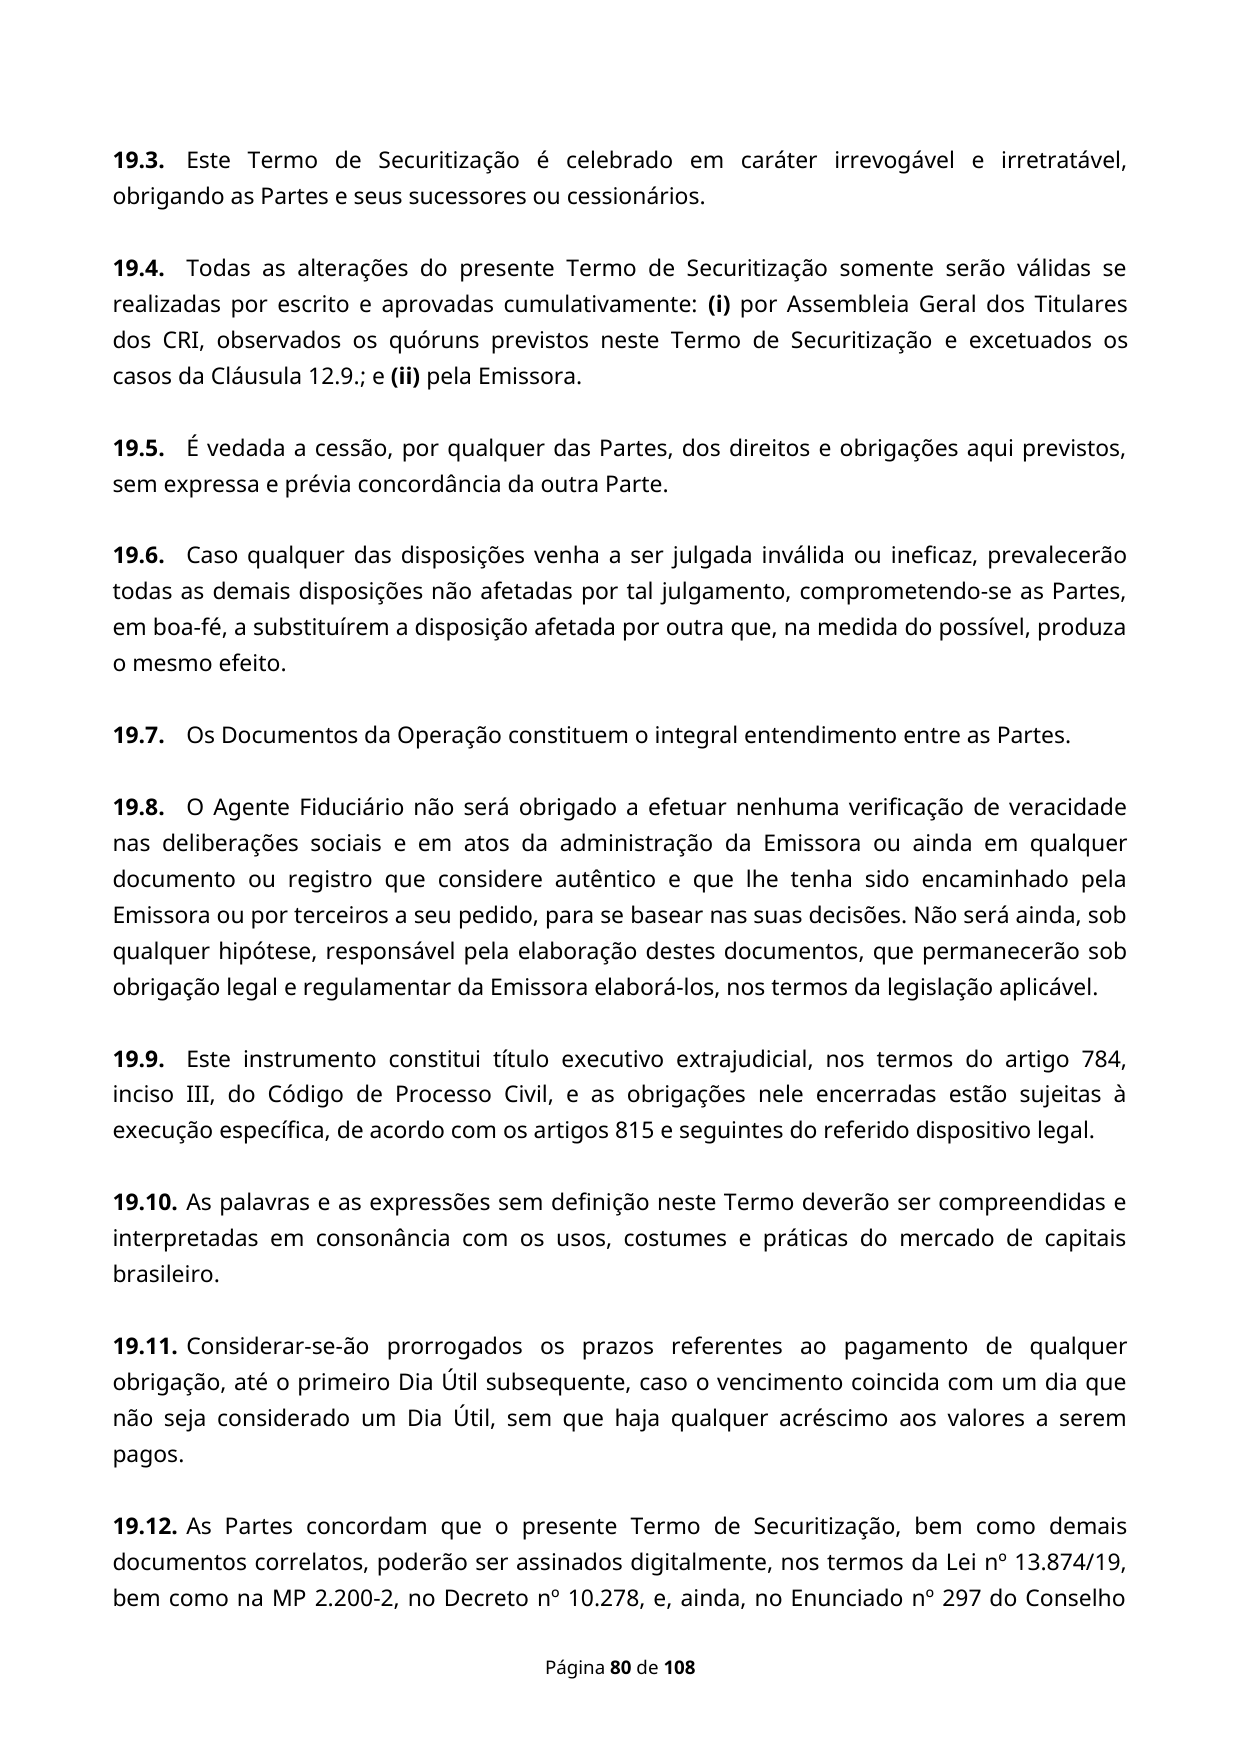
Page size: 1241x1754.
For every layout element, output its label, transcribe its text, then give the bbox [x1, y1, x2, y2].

list Este Termo de Securitização é celebrado em caráter irrevogável e irretratável, obrigando as Partes e seus sucessores ou cessionários. [112, 144, 1128, 211]
list Este instrumento constitui título executivo extrajudicial, nos termos do artigo 784, inciso III, do Código de Processo Civil, e as obrigações nele encerradas estão sujeitas à execução específica, de acordo com os artigos 815 e seguintes do referido dispositivo legal. [112, 1042, 1128, 1146]
list O Agente Fiduciário não será obrigado a efetuar nenhuma verificação de veracidade nas deliberações sociais e em atos da administração da Emissora ou ainda em qualquer documento ou registro que considere autêntico e que lhe tenha sido encaminhado pela Emissora ou por terceiros a seu pedido, para se basear nas suas decisões. Não será ainda, sob qualquer hipótese, responsável pela elaboração destes documentos, que permanecerão sob obrigação legal e regulamentar da Emissora elaborá-los, nos termos da legislação aplicável. [112, 791, 1128, 1002]
list Os Documentos da Operação constituem o integral entendimento entre as Partes. [112, 719, 1128, 750]
list Todas as alterações do presente Termo de Securitização somente serão válidas se realizadas por escrito e aprovadas cumulativamente: (i) por Assembleia Geral dos Titulares dos CRI, observados os quóruns previstos neste Termo de Securitização e excetuados os casos da Cláusula 12.9.; e (ii) pela Emissora. [112, 252, 1128, 391]
list Caso qualquer das disposições venha a ser julgada inválida ou ineficaz, prevalecerão todas as demais disposições não afetadas por tal julgamento, comprometendo-se as Partes, em boa-fé, a substituírem a disposição afetada por outra que, na medida do possível, produza o mesmo efeito. [112, 539, 1128, 678]
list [112, 1510, 1128, 1613]
list As palavras e as expressões sem definição neste Termo deverão ser compreendidas e interpretadas em consonância com os usos, costumes e práticas do mercado de capitais brasileiro. [112, 1186, 1128, 1289]
list É vedada a cessão, por qualquer das Partes, dos direitos e obrigações aqui previstos, sem expressa e prévia concordância da outra Parte. [112, 432, 1128, 499]
list Considerar-se-ão prorrogados os prazos referentes ao pagamento de qualquer obrigação, até o primeiro Dia Útil subsequente, caso o vencimento coincida com um dia que não seja considerado um Dia Útil, sem que haja qualquer acréscimo aos valores a serem pagos. [112, 1330, 1128, 1469]
